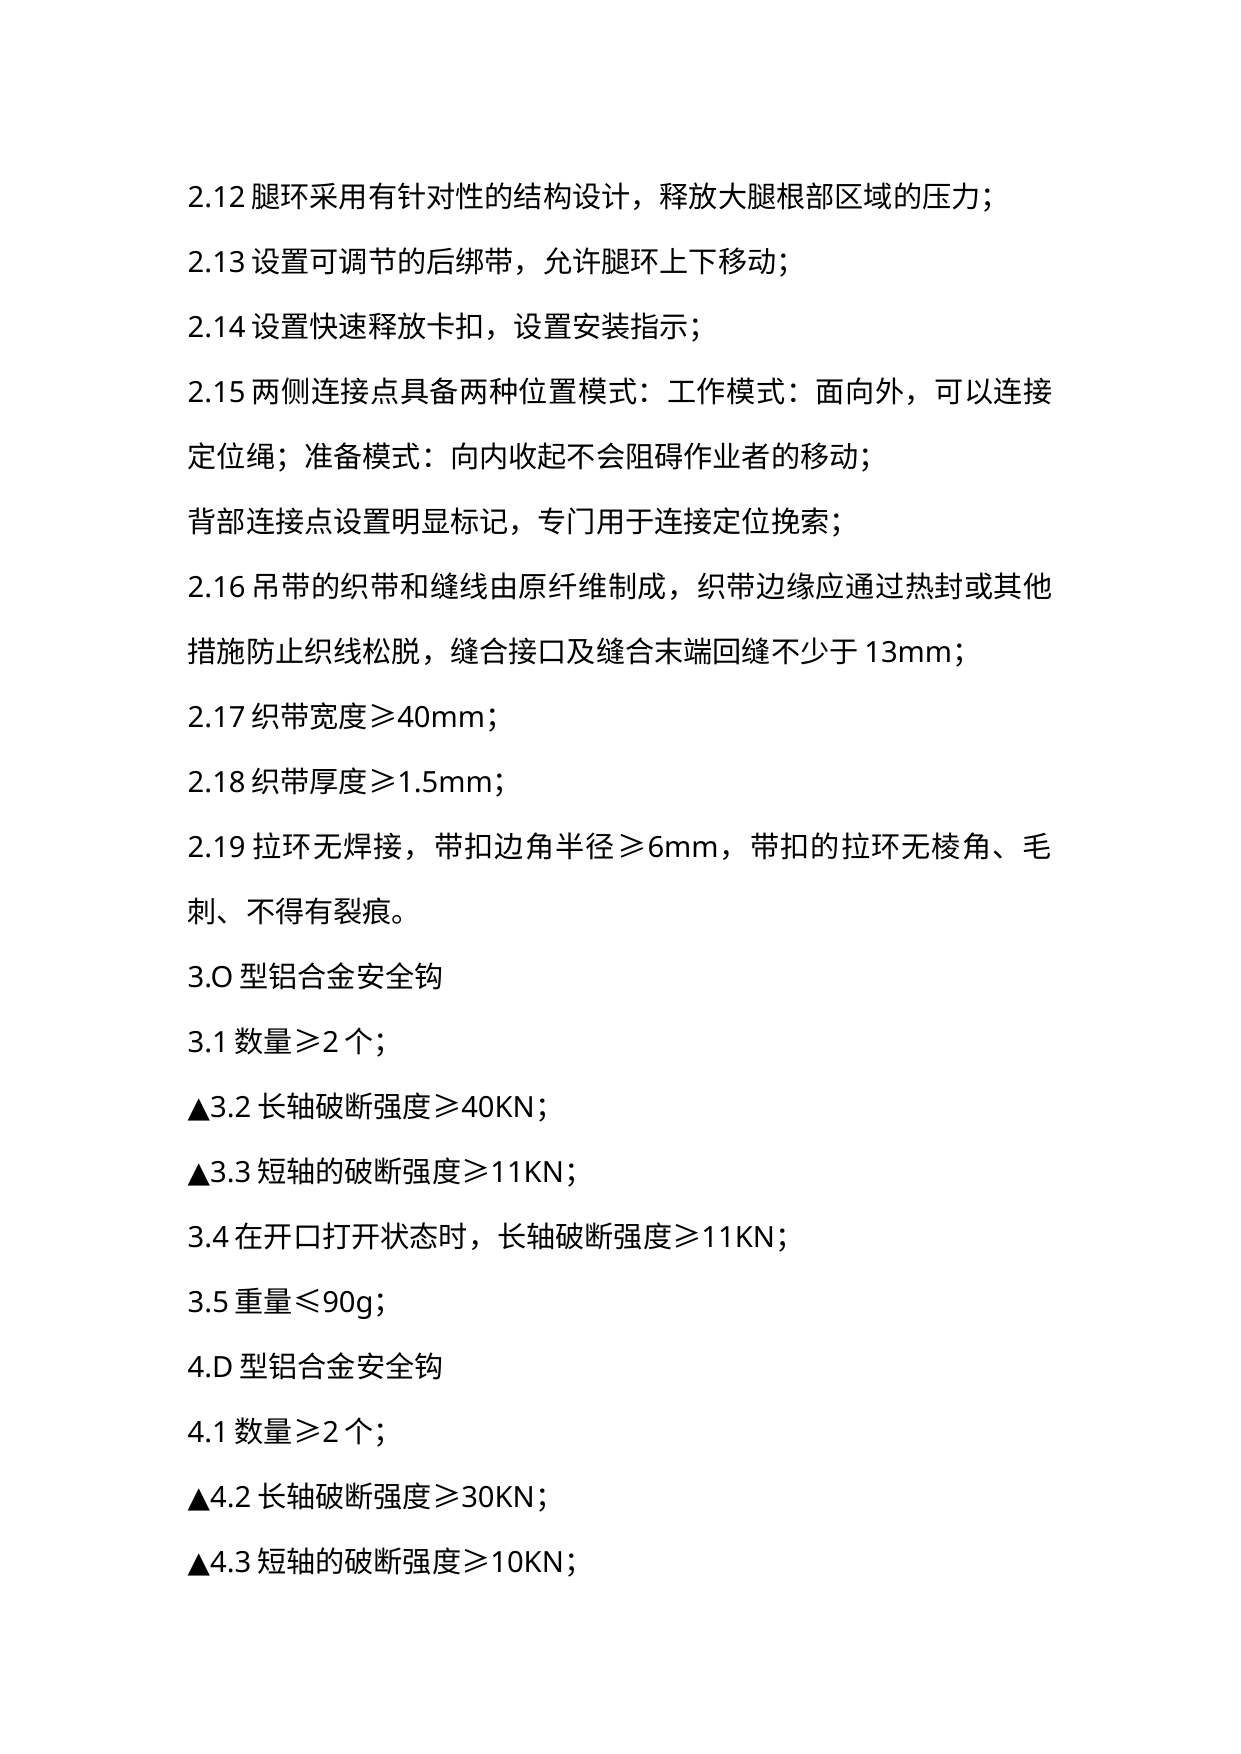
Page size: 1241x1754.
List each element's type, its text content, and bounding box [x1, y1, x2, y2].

list 2.17织带宽度≥40mm； [187, 682, 1053, 747]
list 4.D型铝合金安全钩 [187, 1332, 1053, 1397]
list ▲4.3短轴的破断强度≥10KN； [187, 1527, 1053, 1592]
list 2.14设置快速释放卡扣，设置安装指示； [187, 292, 1053, 357]
list 3.O型铝合金安全钩 [187, 942, 1053, 1007]
list ▲4.2长轴破断强度≥30KN； [187, 1462, 1053, 1527]
list 背部连接点设置明显标记，专门用于连接定位挽索； [187, 487, 1053, 552]
list 3.4在开口打开状态时，长轴破断强度≥11KN； [187, 1202, 1053, 1267]
list 2.12腿环采用有针对性的结构设计，释放大腿根部区域的压力； [187, 162, 1053, 227]
list 2.18织带厚度≥1.5mm； [187, 747, 1053, 812]
list 4.1数量≥2个； [187, 1397, 1053, 1462]
list ▲3.2长轴破断强度≥40KN； [187, 1072, 1053, 1137]
list 2.16吊带的织带和缝线由原纤维制成，织带边缘应通过热封或其他措施防止织线松脱，缝合接口及缝合末端回缝不少于13mm； [187, 552, 1053, 682]
list 3.1数量≥2个； [187, 1007, 1053, 1072]
list 3.5重量≤90g； [187, 1267, 1053, 1332]
list 2.13设置可调节的后绑带，允许腿环上下移动； [187, 227, 1053, 292]
list 2.15两侧连接点具备两种位置模式：工作模式：面向外，可以连接定位绳；准备模式：向内收起不会阻碍作业者的移动； [187, 357, 1053, 487]
list ▲3.3短轴的破断强度≥11KN； [187, 1137, 1053, 1202]
list 2.19拉环无焊接，带扣边角半径≥6mm，带扣的拉环无棱角、毛刺、不得有裂痕。 [187, 812, 1053, 942]
